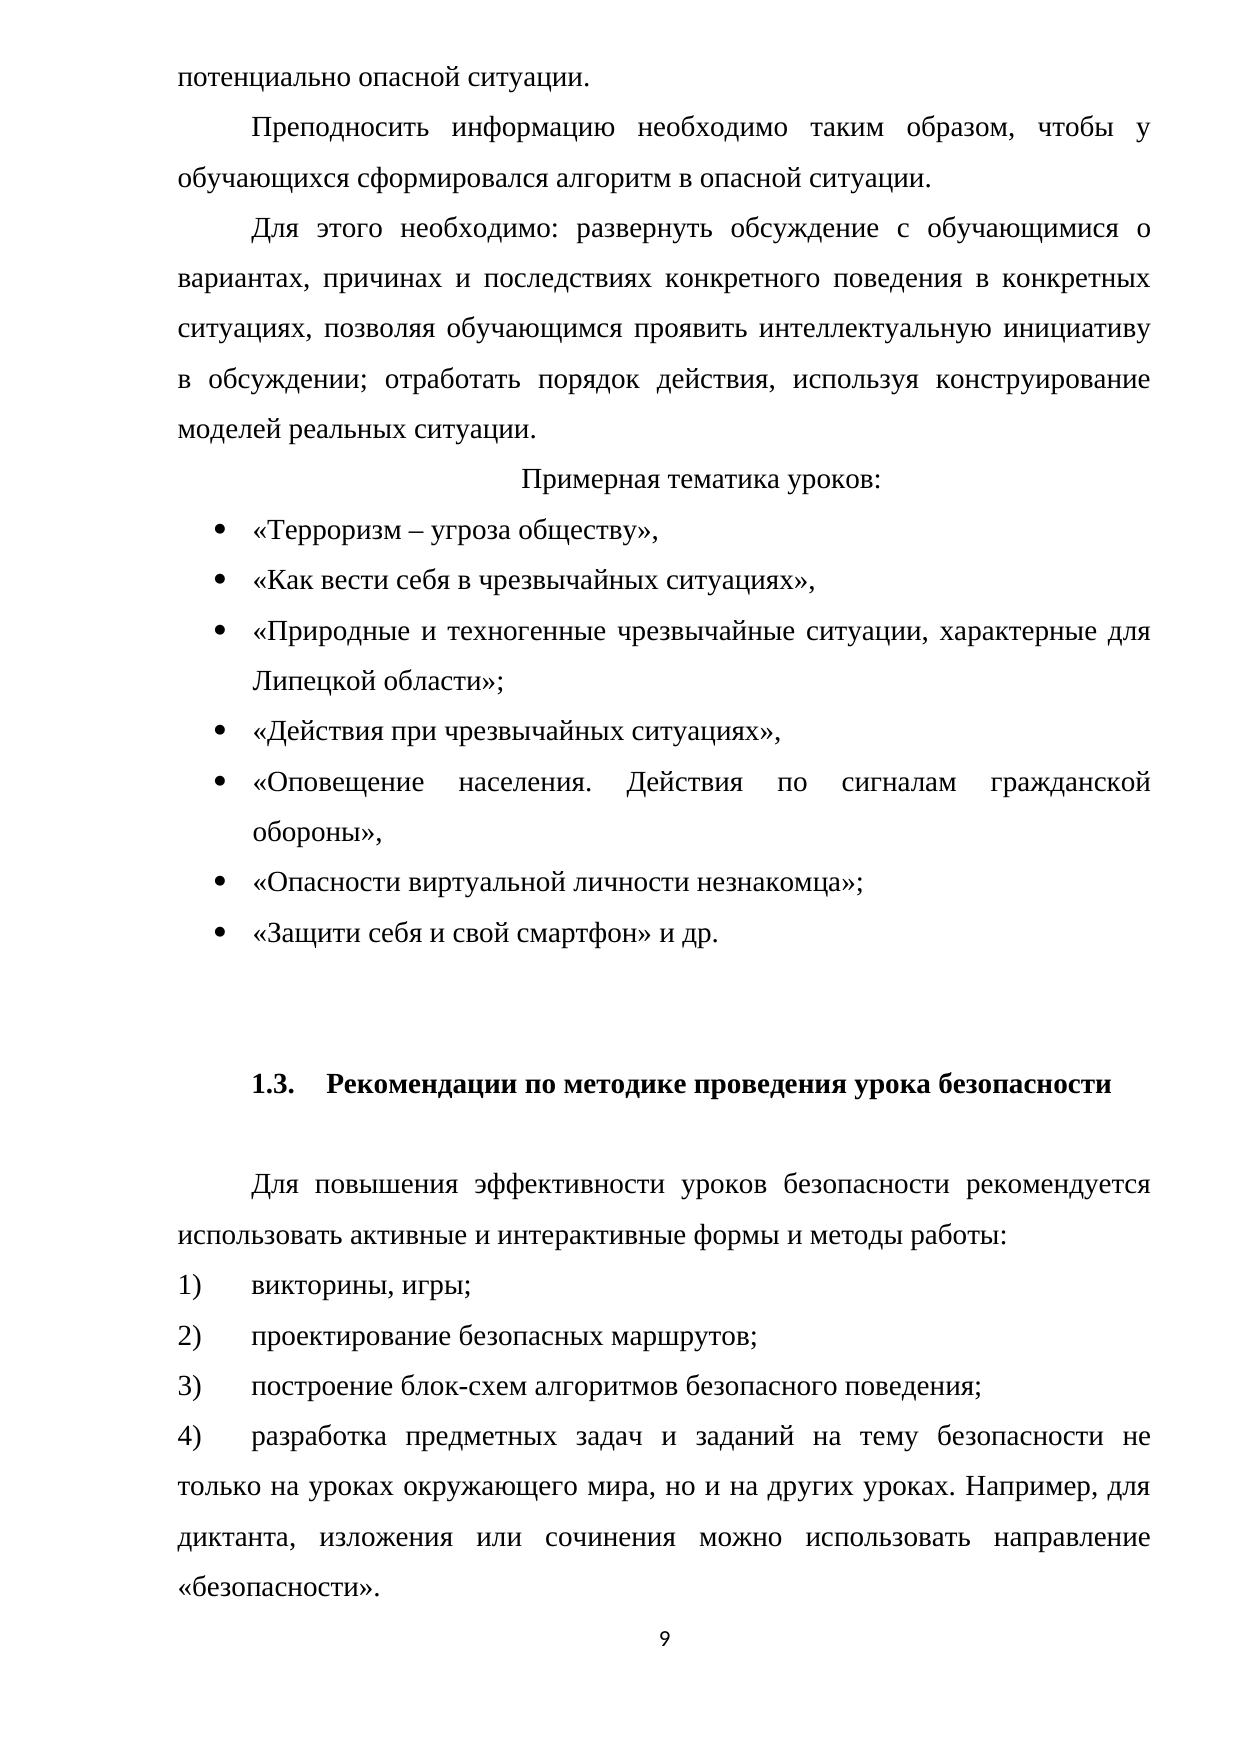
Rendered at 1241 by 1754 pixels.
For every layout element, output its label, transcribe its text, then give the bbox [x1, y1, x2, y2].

list «Оповещение населения. Действия по сигналам гражданской обороны», [215, 764, 1152, 848]
list «Природные и техногенные чрезвычайные ситуации, характерные для Липецкой области»; [215, 613, 1152, 697]
list «Как вести себя в чрезвычайных ситуациях», [215, 562, 1152, 596]
text Примерная тематика уроков: [177, 462, 1152, 495]
list построение блок-схем алгоритмов безопасного поведения; [177, 1368, 1152, 1401]
list «Действия при чрезвычайных ситуациях», [215, 713, 1152, 747]
list Рекомендации по методике проведения урока безопасности [251, 1066, 1152, 1099]
list «Терроризм – угроза обществу», [215, 512, 1152, 546]
list «Защити себя и свой смартфон» и др. [215, 915, 1152, 949]
list проектирование безопасных маршрутов; [177, 1318, 1152, 1351]
list викторины, игры; [177, 1267, 1152, 1301]
list разработка предметных задач и заданий на тему безопасности не только на уроках окружающего мира, но и на других уроках. Например, для диктанта, изложения или сочинения можно использовать направление «безопасности». [177, 1418, 1152, 1603]
text Преподносить информацию необходимо таким образом, чтобы у обучающихся сформировался алгоритм в опасной ситуации. [177, 109, 1152, 193]
text Для повышения эффективности уроков безопасности рекомендуется использовать активные и интерактивные формы и методы работы: [177, 1167, 1152, 1251]
text Для этого необходимо: развернуть обсуждение с обучающимися о вариантах, причинах и последствиях конкретного поведения в конкретных ситуациях, позволяя обучающимся проявить интеллектуальную инициативу в обсуждении; отработать порядок действия, используя конструирование моделей реальных ситуации. [177, 210, 1152, 445]
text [177, 59, 1152, 93]
list «Опасности виртуальной личности незнакомца»; [215, 864, 1152, 898]
